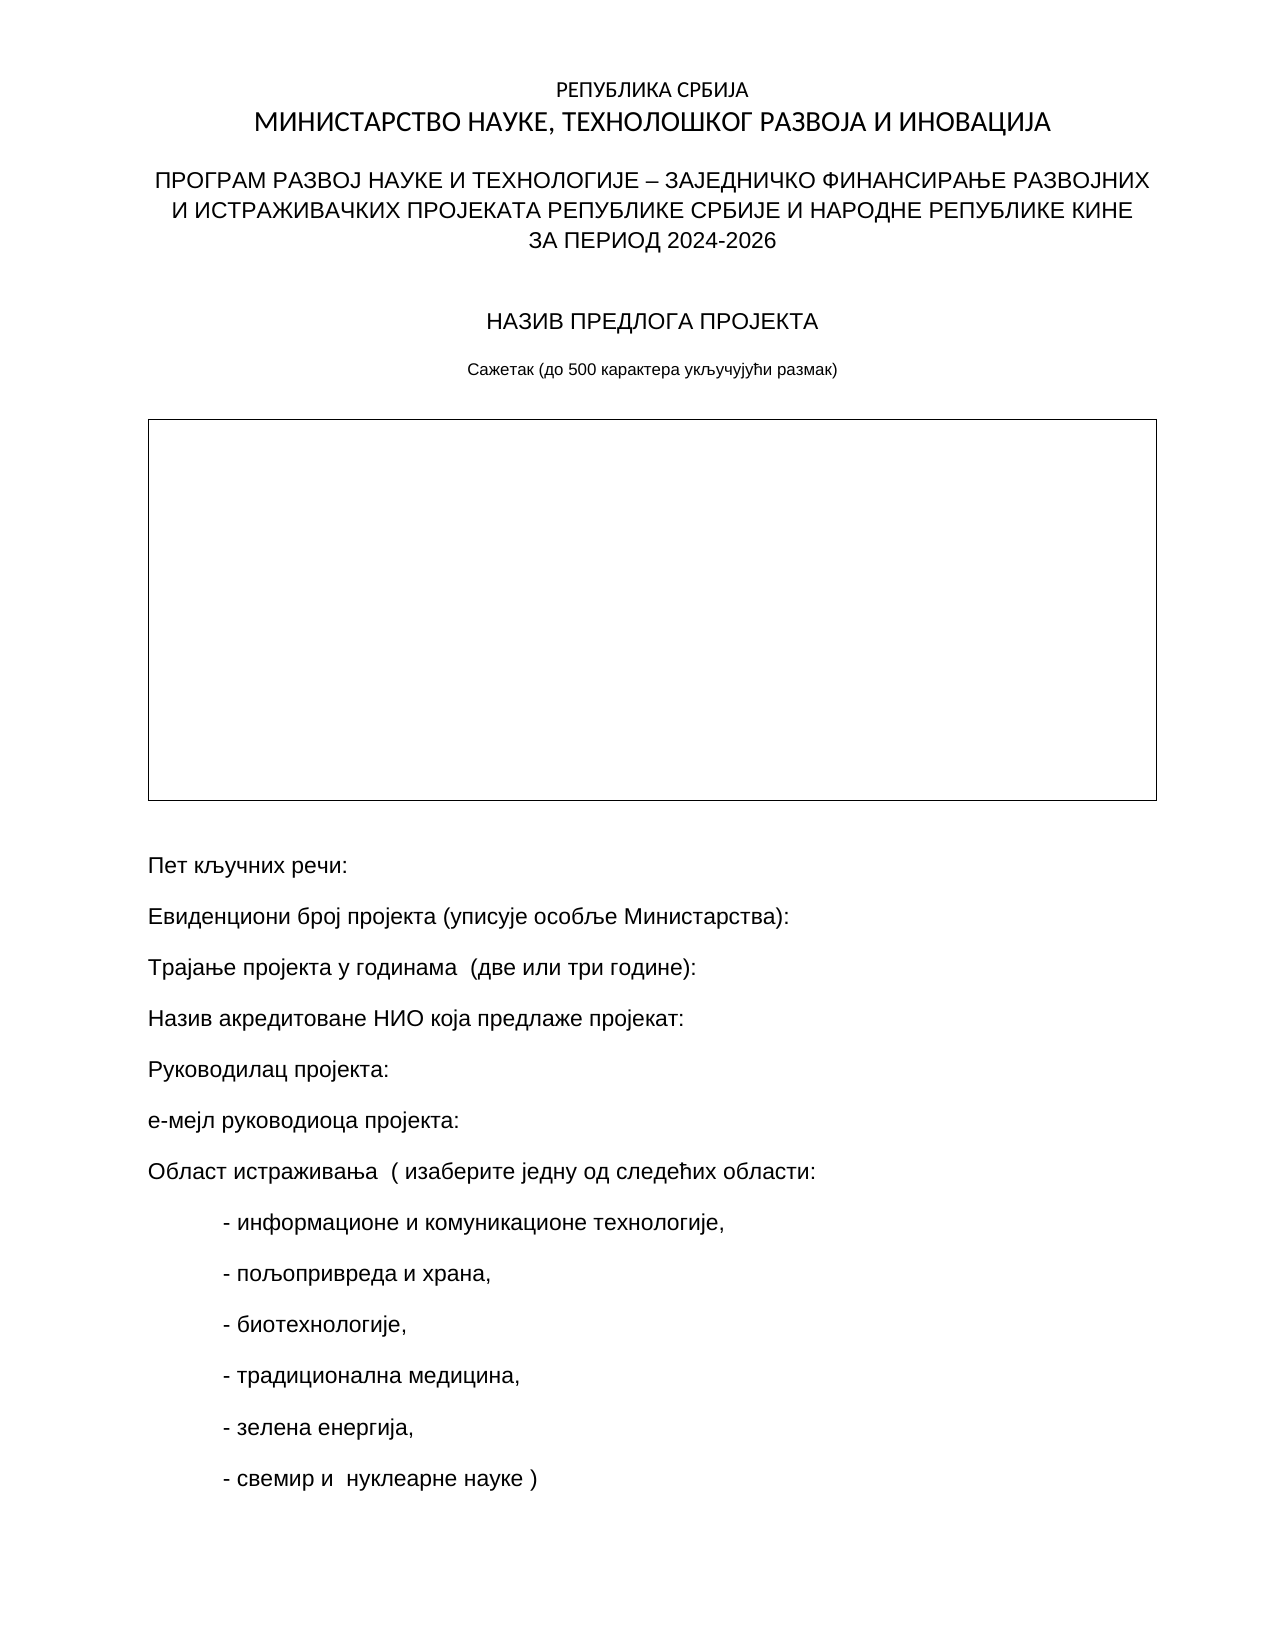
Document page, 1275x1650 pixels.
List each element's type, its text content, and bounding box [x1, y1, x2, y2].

text - информационе и комуникационе технологије, [148, 1209, 1157, 1236]
text ЗА ПЕРИОД 2024-2026 [148, 227, 1157, 253]
text - пољопривреда и храна, [148, 1260, 1157, 1287]
text Евиденциони број пројекта (уписује особље Министарства): [148, 903, 1157, 929]
text НАЗИВ ПРЕДЛОГА ПРОЈЕКТА [148, 308, 1157, 335]
text - биотехнологије, [148, 1311, 1157, 1338]
text е-мејл руководиоца пројекта: [148, 1107, 1157, 1133]
text ПРОГРАМ РАЗВОЈ НАУКЕ И ТЕХНОЛОГИЈЕ – ЗАЈЕДНИЧКО ФИНАНСИРАЊЕ РАЗВОЈНИХ И ИСТРАЖИВАЧКИХ ПРОЈЕКАТА РЕПУБЛИКЕ СРБИЈЕ И НАРОДНЕ РЕПУБЛИКЕ КИНЕ [148, 167, 1157, 223]
text Назив акредитоване НИО која предлаже пројекат: [148, 1005, 1157, 1031]
text Oбласт истраживања ( изаберите једну од следећих области: [148, 1158, 1157, 1184]
text Руководилац пројекта: [148, 1056, 1157, 1082]
text Трајање пројекта у годинама (две или три године): [148, 954, 1157, 980]
text Пет кључних речи: [148, 852, 1157, 878]
table_header [149, 420, 1156, 800]
text - традиционална медицина, [148, 1362, 1157, 1389]
text - свемир и нуклеарне науке ) [148, 1464, 1157, 1491]
text - зелена енергија, [148, 1413, 1157, 1440]
text Сажетак (до 500 карактера укључујући размак) [148, 359, 1157, 393]
